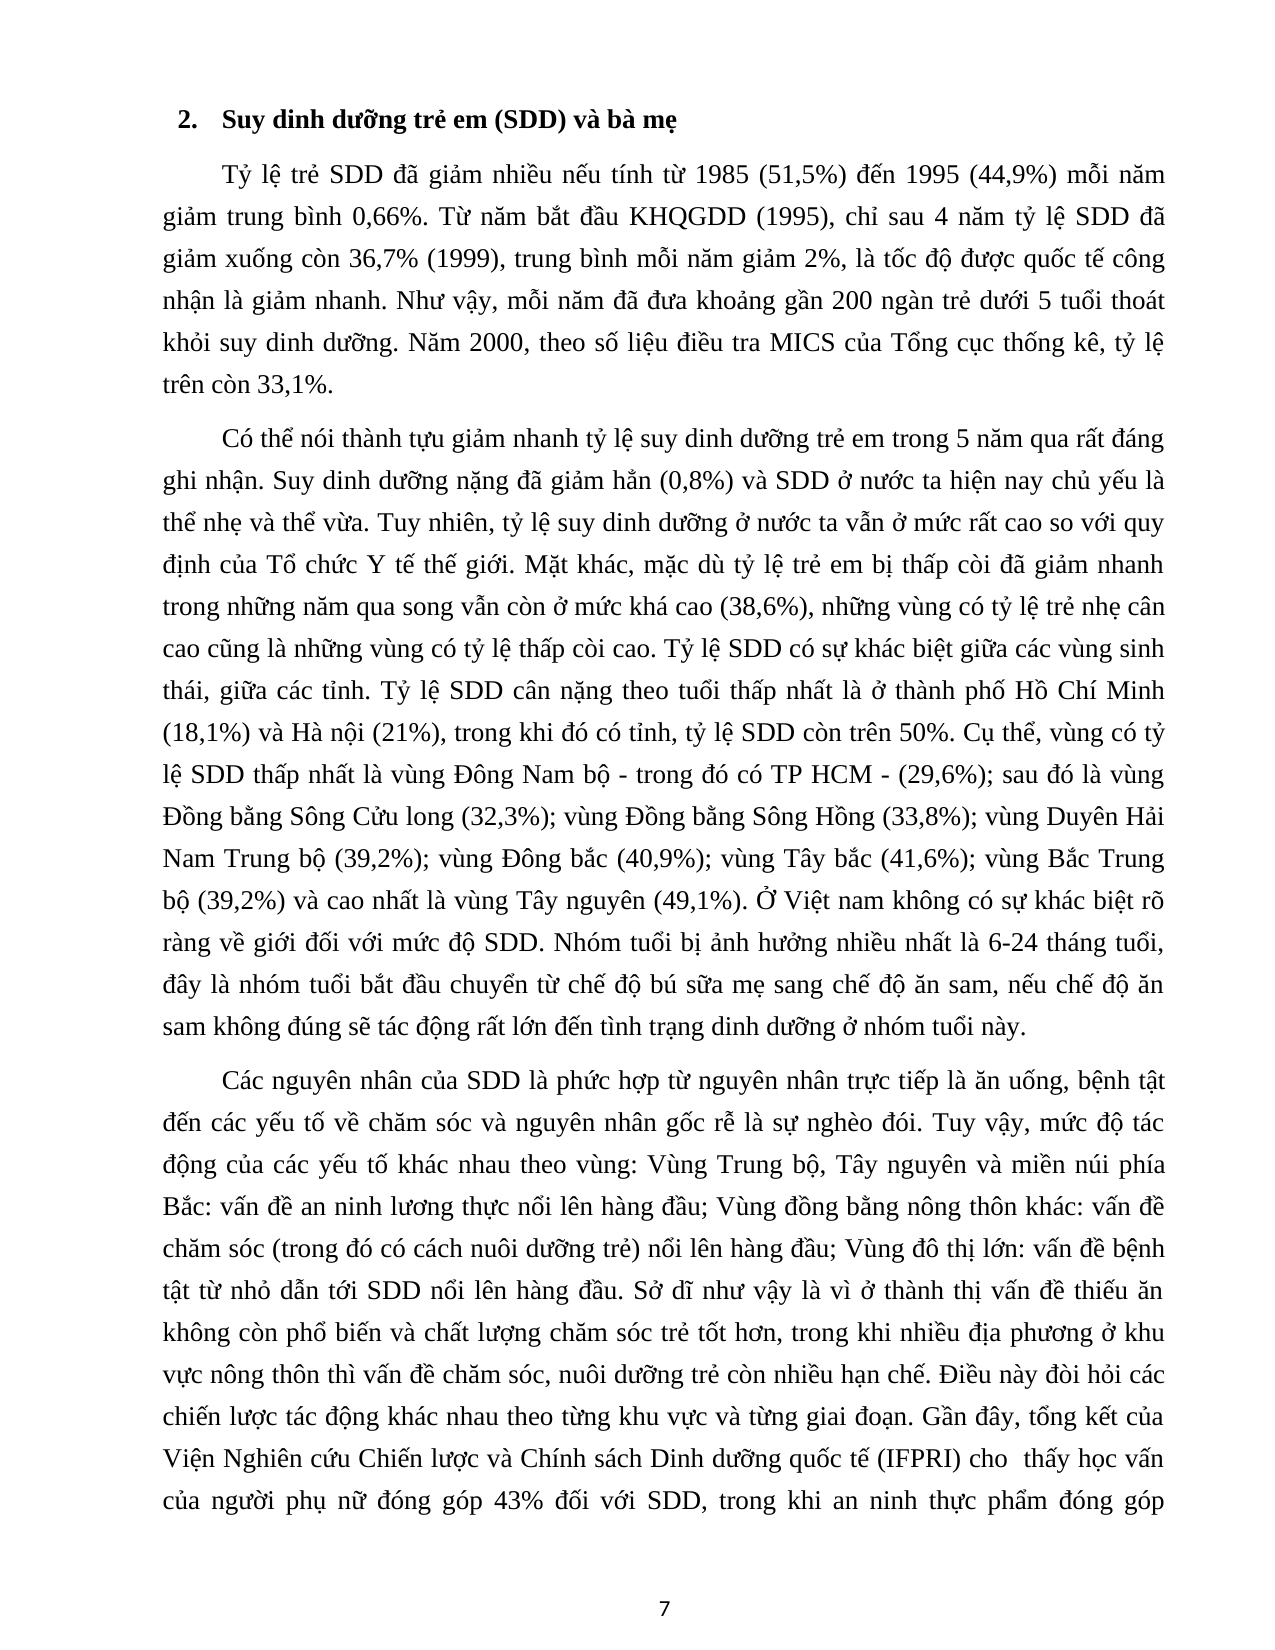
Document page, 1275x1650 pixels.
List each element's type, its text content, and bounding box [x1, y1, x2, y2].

subtitle Suy dinh dưỡng trẻ em (SDD) và bà mẹ [177, 103, 1167, 134]
text Tỷ lệ trẻ SDD đã giảm nhiều nếu tính từ 1985 (51,5%) đến 1995 (44,9%) mỗi năm giảm trung bình 0,66%. Từ năm bắt đầu KHQGDD (1995), chỉ sau 4 năm tỷ lệ SDD đã giảm xuống còn 36,7% (1999), trung bình mỗi năm giảm 2%, là tốc độ được quốc tế công nhận là giảm nhanh. Như vậy, mỗi năm đã đưa khoảng gần 200 ngàn trẻ dưới 5 tuổi thoát khỏi suy dinh dưỡng. Năm 2000, theo số liệu điều tra MICS của Tổng cục thống kê, tỷ lệ trên còn 33,1%. [162, 158, 1167, 399]
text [162, 1064, 1167, 1515]
text Có thể nói thành tựu giảm nhanh tỷ lệ suy dinh dưỡng trẻ em trong 5 năm qua rất đáng ghi nhận. Suy dinh dưỡng nặng đã giảm hẳn (0,8%) và SDD ở nước ta hiện nay chủ yếu là thể nhẹ và thể vừa. Tuy nhiên, tỷ lệ suy dinh dưỡng ở nước ta vẫn ở mức rất cao so với quy định của Tổ chức Y tế thế giới. Mặt khác, mặc dù tỷ lệ trẻ em bị thấp còi đã giảm nhanh trong những năm qua song vẫn còn ở mức khá cao (38,6%), những vùng có tỷ lệ trẻ nhẹ cân cao cũng là những vùng có tỷ lệ thấp còi cao. Tỷ lệ SDD có sự khác biệt giữa các vùng sinh thái, giữa các tỉnh. Tỷ lệ SDD cân nặng theo tuổi thấp nhất là ở thành phố Hồ Chí Minh (18,1%) và Hà nội (21%), trong khi đó có tỉnh, tỷ lệ SDD còn trên 50%. Cụ thể, vùng có tỷ lệ SDD thấp nhất là vùng Đông Nam bộ - trong đó có TP HCM - (29,6%); sau đó là vùng Đồng bằng Sông Cửu long (32,3%); vùng Đồng bằng Sông Hồng (33,8%); vùng Duyên Hải Nam Trung bộ (39,2%); vùng Đông bắc (40,9%); vùng Tây bắc (41,6%); vùng Bắc Trung bộ (39,2%) và cao nhất là vùng Tây nguyên (49,1%). Ở Việt nam không có sự khác biệt rõ ràng về giới đối với mức độ SDD. Nhóm tuổi bị ảnh hưởng nhiều nhất là 6-24 tháng tuổi, đây là nhóm tuổi bắt đầu chuyển từ chế độ bú sữa mẹ sang chế độ ăn sam, nếu chế độ ăn sam không đúng sẽ tác động rất lớn đến tình trạng dinh dưỡng ở nhóm tuổi này. [162, 422, 1167, 1041]
